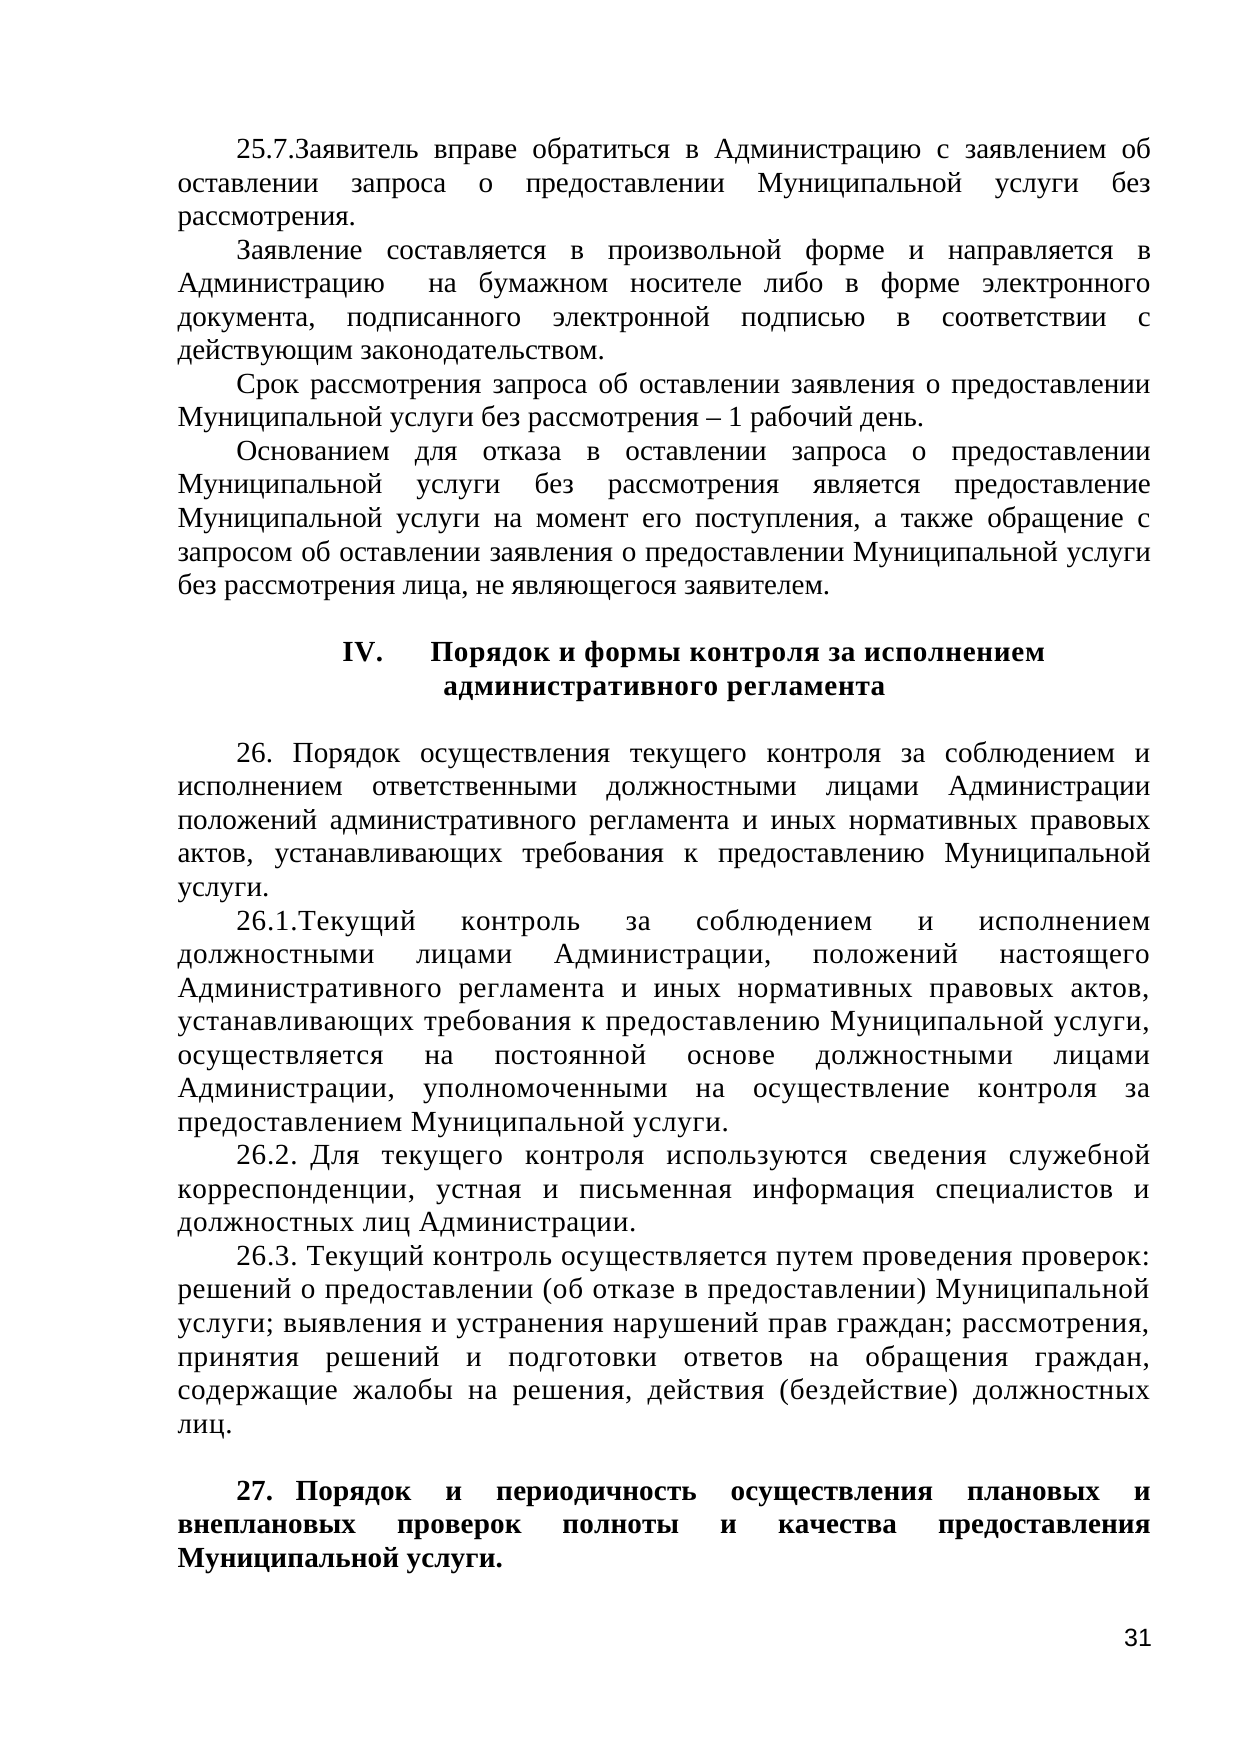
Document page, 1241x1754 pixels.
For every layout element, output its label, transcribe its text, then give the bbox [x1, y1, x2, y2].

text 25.7.Заявитель вправе обратиться в Администрацию с заявлением об оставлении запроса о предоставлении Муниципальной услуги без рассмотрения. [177, 131, 1152, 232]
list Порядок и периодичность осуществления плановых и внеплановых проверок полноты и качества предоставления Муниципальной услуги. [177, 1473, 1152, 1573]
text 26.1.Текущий контроль за соблюдением и исполнением должностными лицами Администрации, положений настоящего Административного регламента и иных нормативных правовых актов, устанавливающих требования к предоставлению Муниципальной услуги, осуществляется на постоянной основе должностными лицами Администрации, уполномоченными на осуществление контроля за предоставлением Муниципальной услуги. [177, 903, 1152, 1137]
list Порядок и формы контроля за исполнением административного регламента [177, 634, 1152, 701]
text Срок рассмотрения запроса об оставлении заявления о предоставлении Муниципальной услуги без рассмотрения – 1 рабочий день. [177, 366, 1152, 433]
text 26.3. Текущий контроль осуществляется путем проведения проверок: решений о предоставлении (об отказе в предоставлении) Муниципальной услуги; выявления и устранения нарушений прав граждан; рассмотрения, принятия решений и подготовки ответов на обращения граждан, содержащие жалобы на решения, действия (бездействие) должностных лиц. [177, 1238, 1152, 1439]
list Для текущего контроля используются сведения служебной корреспонденции, устная и письменная информация специалистов и должностных лиц Администрации. [177, 1137, 1152, 1238]
text Основанием для отказа в оставлении запроса о предоставлении Муниципальной услуги без рассмотрения является предоставление Муниципальной услуги на момент его поступления, а также обращение с запросом об оставлении заявления о предоставлении Муниципальной услуги без рассмотрения лица, не являющегося заявителем. [177, 433, 1152, 601]
text Заявление составляется в произвольной форме и направляется в Администрацию на бумажном носителе либо в форме электронного документа, подписанного электронной подписью в соответствии с действующим законодательством. [177, 232, 1152, 366]
text 26. Порядок осуществления текущего контроля за соблюдением и исполнением ответственными должностными лицами Администрации положений административного регламента и иных нормативных правовых актов, устанавливающих требования к предоставлению Муниципальной услуги. [177, 735, 1152, 903]
